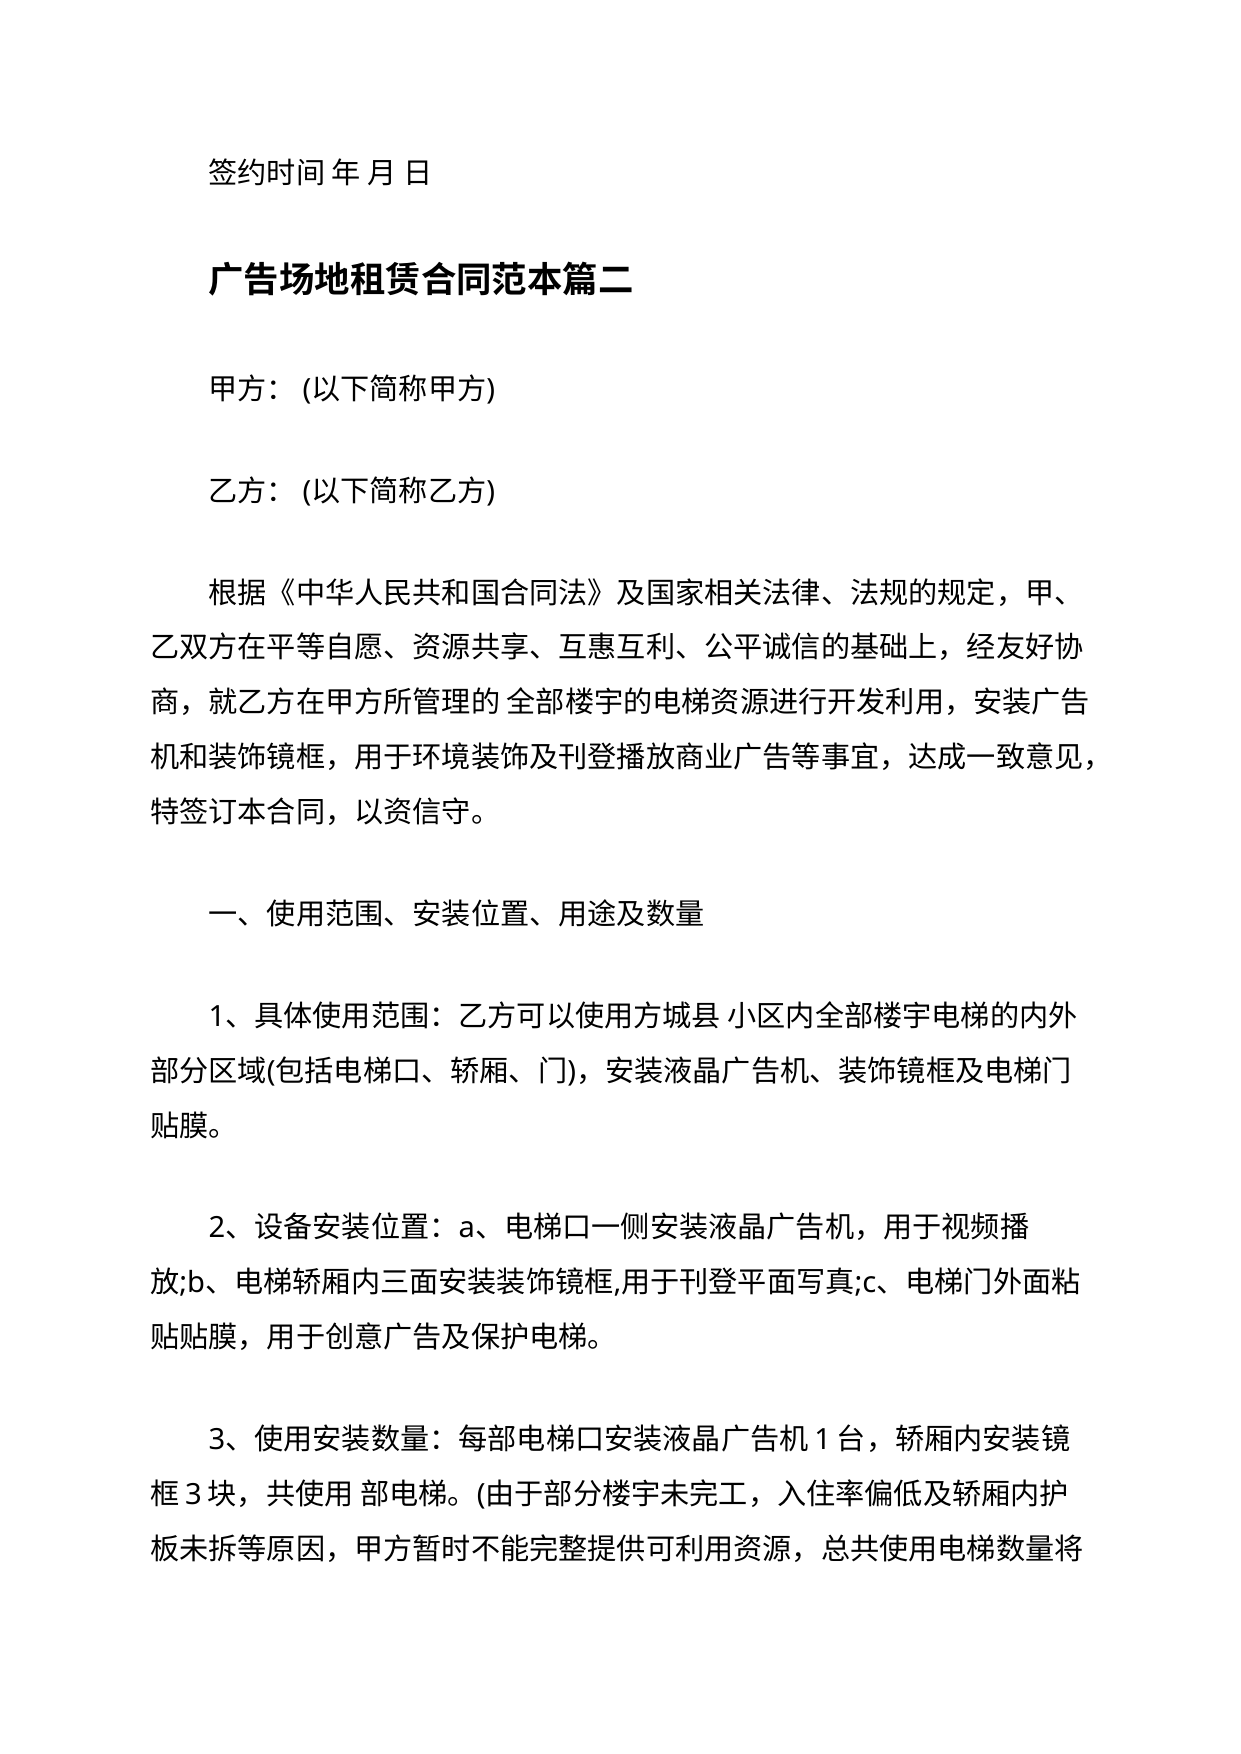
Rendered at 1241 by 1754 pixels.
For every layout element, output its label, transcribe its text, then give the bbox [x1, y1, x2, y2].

text 一、使用范围、安装位置、用途及数量 [150, 891, 1090, 933]
text 甲方： (以下简称甲方) [150, 365, 1090, 408]
text 2、设备安装位置：a、电梯口一侧安装液晶广告机，用于视频播放;b、电梯轿厢内三面安装装饰镜框,用于刊登平面写真;c、电梯门外面粘贴贴膜，用于创意广告及保护电梯。 [150, 1204, 1090, 1356]
text 根据《中华人民共和国合同法》及国家相关法律、法规的规定，甲、乙双方在平等自愿、资源共享、互惠互利、公平诚信的基础上，经友好协商，就乙方在甲方所管理的 全部楼宇的电梯资源进行开发利用，安装广告机和装饰镜框，用于环境装饰及刊登播放商业广告等事宜，达成一致意见，特签订本合同，以资信守。 [150, 569, 1090, 831]
text 乙方： (以下简称乙方) [150, 467, 1090, 509]
text 1、具体使用范围：乙方可以使用方城县 小区内全部楼宇电梯的内外部分区域(包括电梯口、轿厢、门)，安装液晶广告机、装饰镜框及电梯门贴膜。 [150, 992, 1090, 1144]
text 广告场地租赁合同范本篇二 [150, 252, 1090, 303]
text 签约时间 年 月 日 [150, 150, 1090, 192]
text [150, 1416, 1090, 1568]
